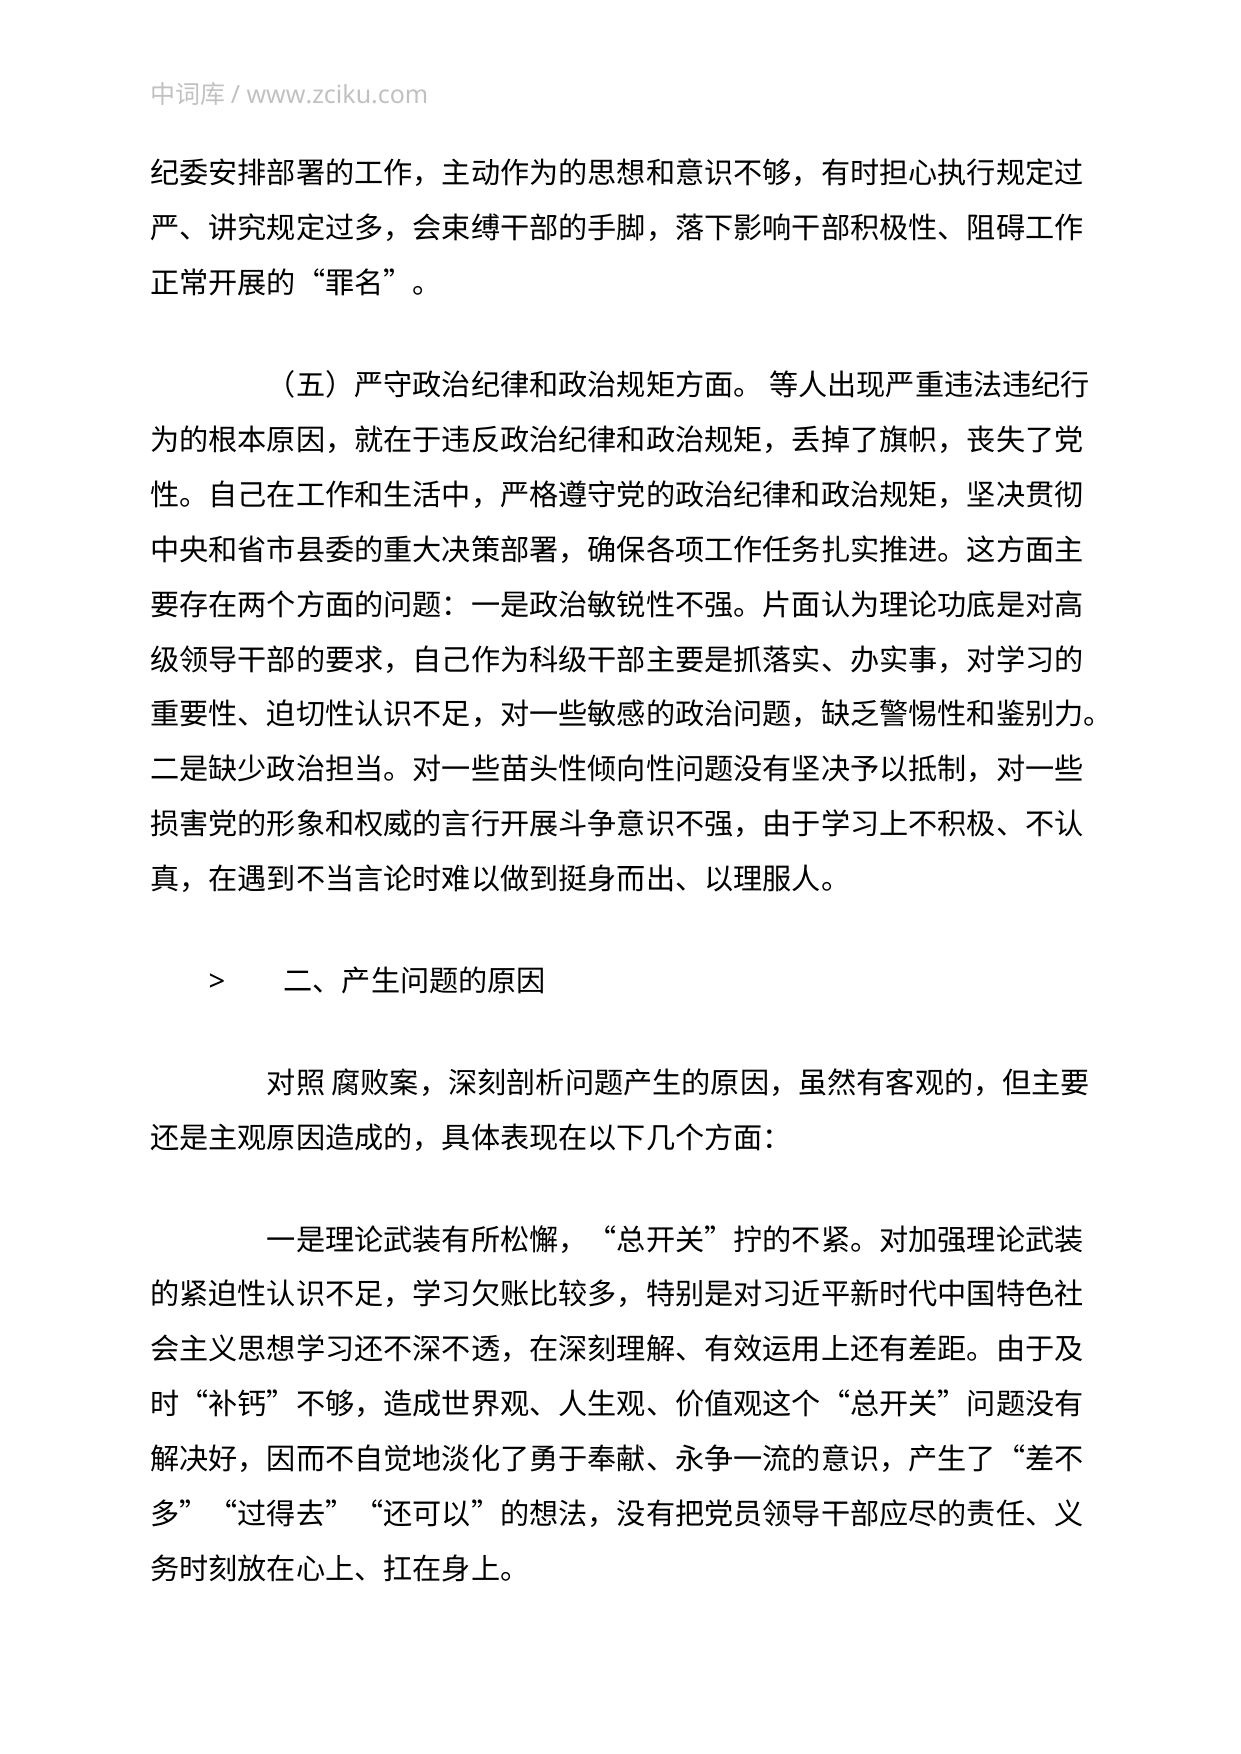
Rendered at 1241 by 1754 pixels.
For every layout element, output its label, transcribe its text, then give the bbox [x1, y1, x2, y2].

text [150, 150, 1090, 302]
text 对照 腐败案，深刻剖析问题产生的原因，虽然有客观的，但主要还是主观原因造成的，具体表现在以下几个方面： [150, 1059, 1090, 1157]
text > 二、产生问题的原因 [150, 957, 1090, 1000]
text 一是理论武装有所松懈，“总开关”拧的不紧。对加强理论武装的紧迫性认识不足，学习欠账比较多，特别是对习近平新时代中国特色社会主义思想学习还不深不透，在深刻理解、有效运用上还有差距。由于及时“补钙”不够，造成世界观、人生观、价值观这个“总开关”问题没有解决好，因而不自觉地淡化了勇于奉献、永争一流的意识，产生了“差不多”“过得去”“还可以”的想法，没有把党员领导干部应尽的责任、义务时刻放在心上、扛在身上。 [150, 1216, 1090, 1588]
text （五）严守政治纪律和政治规矩方面。 等人出现严重违法违纪行为的根本原因，就在于违反政治纪律和政治规矩，丢掉了旗帜，丧失了党性。自己在工作和生活中，严格遵守党的政治纪律和政治规矩，坚决贯彻中央和省市县委的重大决策部署，确保各项工作任务扎实推进。这方面主要存在两个方面的问题：一是政治敏锐性不强。片面认为理论功底是对高级领导干部的要求，自己作为科级干部主要是抓落实、办实事，对学习的重要性、迫切性认识不足，对一些敏感的政治问题，缺乏警惕性和鉴别力。二是缺少政治担当。对一些苗头性倾向性问题没有坚决予以抵制，对一些损害党的形象和权威的言行开展斗争意识不强，由于学习上不积极、不认真，在遇到不当言论时难以做到挺身而出、以理服人。 [150, 362, 1090, 898]
